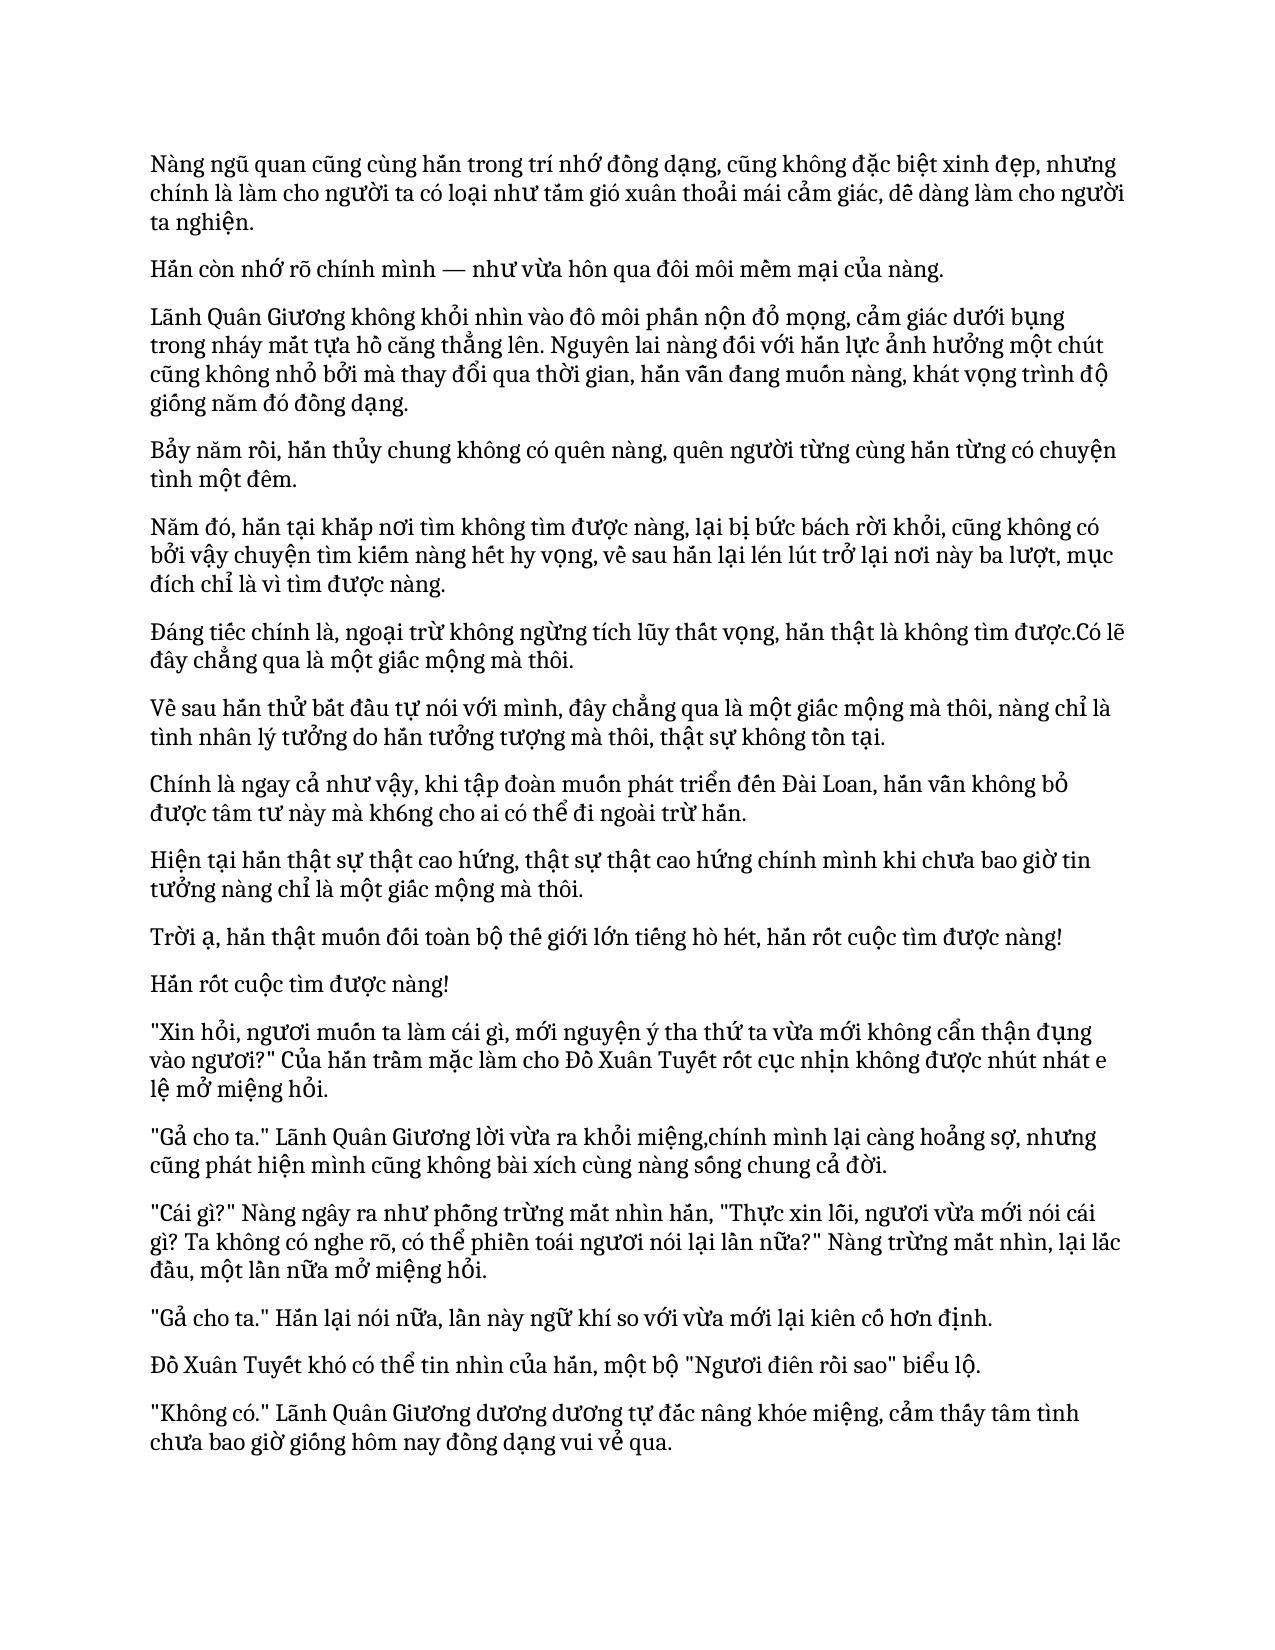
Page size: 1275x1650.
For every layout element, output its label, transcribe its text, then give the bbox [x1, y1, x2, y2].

text "Không có." Lãnh Quân Giương dương dương tự đắc nâng khóe miệng, cảm thấy tâm tình chưa bao giờ giống hôm nay đồng dạng vui vẻ qua. [150, 1399, 1125, 1456]
text "Gả cho ta." Hắn lại nói nữa, lần này ngữ khí so với vừa mới lại kiên cố hơn định. [150, 1304, 1125, 1332]
text Về sau hắn thử bắt đầu tự nói với mình, đây chẳng qua là một giấc mộng mà thôi, nàng chỉ là tình nhân lý tưởng do hắn tưởng tượng mà thôi, thật sự không tồn tại. [150, 694, 1125, 751]
text Bảy năm rồi, hắn thủy chung không có quên nàng, quên người từng cùng hắn từng có chuyện tình một đêm. [150, 436, 1125, 494]
text Nàng ngũ quan cũng cùng hắn trong trí nhớ đồng dạng, cũng không đặc biệt xinh đẹp, nhưng chính là làm cho người ta có loại như tắm gió xuân thoải mái cảm giác, dễ dàng làm cho người ta nghiện. [150, 150, 1125, 236]
text Hiện tại hắn thật sự thật cao hứng, thật sự thật cao hứng chính mình khi chưa bao giờ tin tưởng nàng chỉ là một giấc mộng mà thôi. [150, 846, 1125, 904]
text Năm đó, hắn tại khắp nơi tìm không tìm được nàng, lại bị bức bách rời khỏi, cũng không có bởi vậy chuyện tìm kiếm nàng hết hy vọng, về sau hắn lại lén lút trở lại nơi này ba lượt, mục đích chỉ là vì tìm được nàng. [150, 512, 1125, 599]
text Lãnh Quân Giương không khỏi nhìn vào đô môi phấn nộn đỏ mọng, cảm giác dưới bụng trong nháy mắt tựa hồ căng thẳng lên. Nguyên lai nàng đối với hắn lực ảnh hưởng một chút cũng không nhỏ bởi mà thay đổi qua thời gian, hắn vẫn đang muốn nàng, khát vọng trình độ giống năm đó đồng dạng. [150, 302, 1125, 417]
text Hắn rốt cuộc tìm được nàng! [150, 970, 1125, 999]
text Đồ Xuân Tuyết khó có thể tin nhìn của hắn, một bộ "Ngươi điên rồi sao" biểu lộ. [150, 1351, 1125, 1380]
text Đáng tiếc chính là, ngoại trừ không ngừng tích lũy thất vọng, hắn thật là không tìm được.Có lẽ đây chẳng qua là một giấc mộng mà thôi. [150, 617, 1125, 675]
text Chính là ngay cả như vậy, khi tập đoàn muốn phát triển đến Đài Loan, hắn vẫn không bỏ được tâm tư này mà kh6ng cho ai có thể đi ngoài trừ hắn. [150, 770, 1125, 827]
text "Cái gì?" Nàng ngây ra như phỗng trừng mắt nhìn hắn, "Thực xin lỗi, ngươi vừa mới nói cái gì? Ta không có nghe rõ, có thể phiền toái ngươi nói lại lần nữa?" Nàng trừng mắt nhìn, lại lắc đầu, một lần nữa mở miệng hỏi. [150, 1199, 1125, 1285]
text "Gả cho ta." Lãnh Quân Giương lời vừa ra khỏi miệng,chính mình lại càng hoảng sợ, nhưng cũng phát hiện mình cũng không bài xích cùng nàng sống chung cả đời. [150, 1122, 1125, 1180]
text Trời ạ, hắn thật muốn đối toàn bộ thế giới lớn tiếng hò hét, hắn rốt cuộc tìm được nàng! [150, 922, 1125, 951]
text Hắn còn nhớ rõ chính mình — như vừa hôn qua đôi môi mềm mại của nàng. [150, 255, 1125, 284]
text "Xin hỏi, ngươi muốn ta làm cái gì, mới nguyện ý tha thứ ta vừa mới không cẩn thận đụng vào ngươi?" Của hắn trầm mặc làm cho Đồ Xuân Tuyết rốt cục nhịn không được nhút nhát e lệ mở miệng hỏi. [150, 1017, 1125, 1104]
